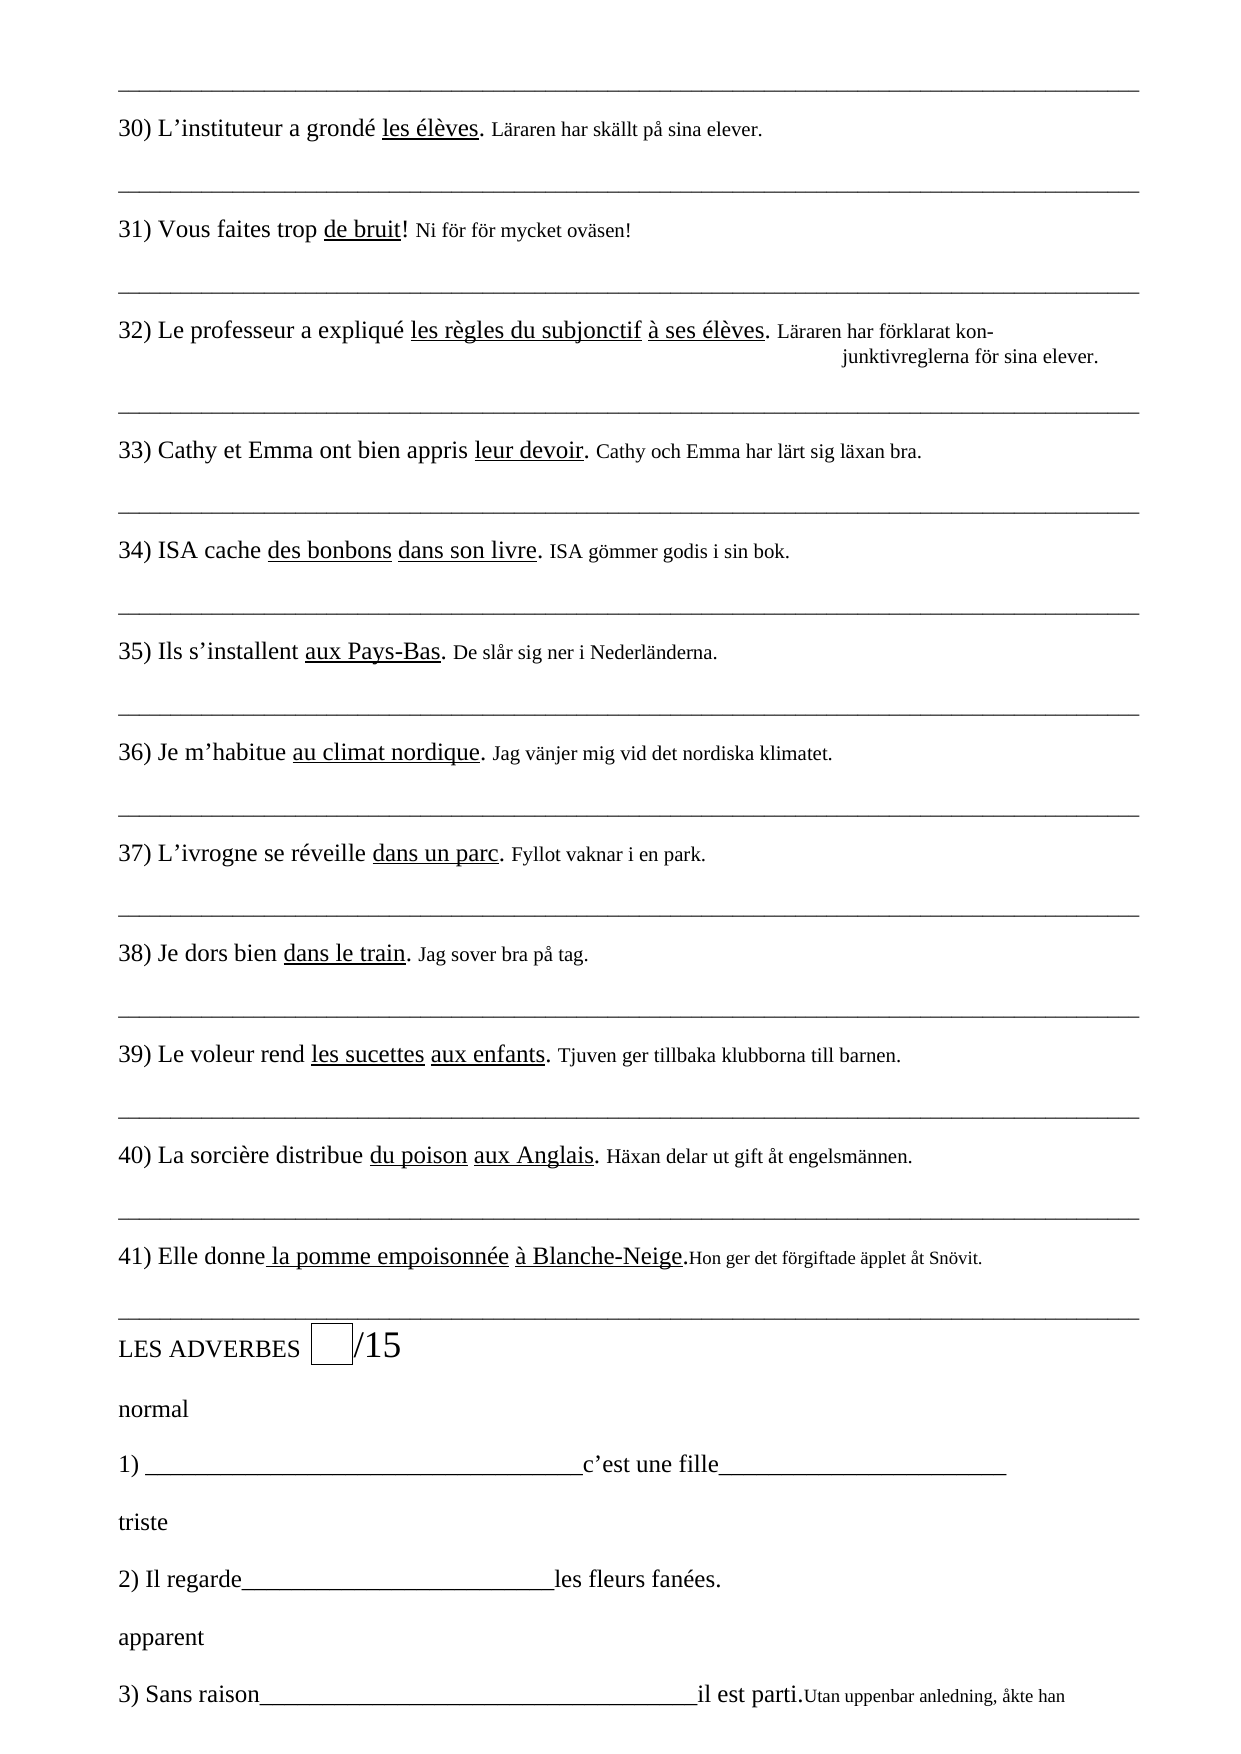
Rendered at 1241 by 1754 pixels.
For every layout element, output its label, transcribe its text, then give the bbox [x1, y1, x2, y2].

text 30) L’instituteur a grondé les élèves. Läraren har skällt på sina elever. [118, 113, 1199, 142]
text 1) ___________________________________c’est une fille_______________________ [118, 1449, 1199, 1478]
text 37) L’ivrogne se réveille dans un parc. Fyllot vaknar i en park. [118, 838, 1199, 867]
text __________________________________________________________________________________________________ [118, 996, 1199, 1020]
text __________________________________________________________________________________________________ [118, 392, 1199, 416]
text 39) Le voleur rend les sucettes aux enfants. Tjuven ger tillbaka klubborna till barnen. [118, 1039, 1199, 1068]
text __________________________________________________________________________________________________ [118, 492, 1199, 516]
text __________________________________________________________________________________________________ [118, 593, 1199, 617]
text __________________________________________________________________________________________________ [118, 1097, 1199, 1121]
text 35) Ils s’installent aux Pays-Bas. De slår sig ner i Nederländerna. [118, 636, 1199, 665]
text 36) Je m’habitue au climat nordique. Jag vänjer mig vid det nordiska klimatet. [118, 737, 1199, 766]
text apparent [118, 1622, 1199, 1651]
text 34) ISA cache des bonbons dans son livre. ISA gömmer godis i sin bok. [118, 536, 1199, 564]
text LES ADVERBES /15 [118, 1322, 1199, 1365]
text 3) Sans raison___________________________________il est parti.Utan uppenbar anledning, åkte han [118, 1679, 1199, 1708]
text 33) Cathy et Emma ont bien appris leur devoir. Cathy och Emma har lärt sig läxan bra. [118, 435, 1199, 464]
text __________________________________________________________________________________________________ [118, 694, 1199, 718]
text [118, 70, 1199, 94]
text 2) Il regarde_________________________les fleurs fanées. [118, 1564, 1199, 1593]
text junktivreglerna för sina elever. [118, 343, 1199, 368]
text __________________________________________________________________________________________________ [118, 272, 1199, 296]
text 31) Vous faites trop de bruit! Ni för för mycket oväsen! [118, 214, 1199, 243]
text 38) Je dors bien dans le train. Jag sover bra på tag. [118, 938, 1199, 967]
text 32) Le professeur a expliqué les règles du subjonctif à ses élèves. Läraren har förklarat kon- [118, 315, 1199, 343]
text 40) La sorcière distribue du poison aux Anglais. Häxan delar ut gift åt engelsmännen. [118, 1140, 1199, 1169]
text __________________________________________________________________________________________________ [118, 895, 1199, 919]
text __________________________________________________________________________________________________ [118, 1298, 1199, 1322]
text 41) Elle donne la pomme empoisonnée à Blanche-Neige.Hon ger det förgiftade äpplet åt Snövit. [118, 1241, 1199, 1269]
text normal [118, 1394, 1199, 1423]
text triste [118, 1507, 1199, 1536]
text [118, 171, 1199, 195]
text __________________________________________________________________________________________________ [118, 794, 1199, 819]
text __________________________________________________________________________________________________ [118, 1197, 1199, 1222]
